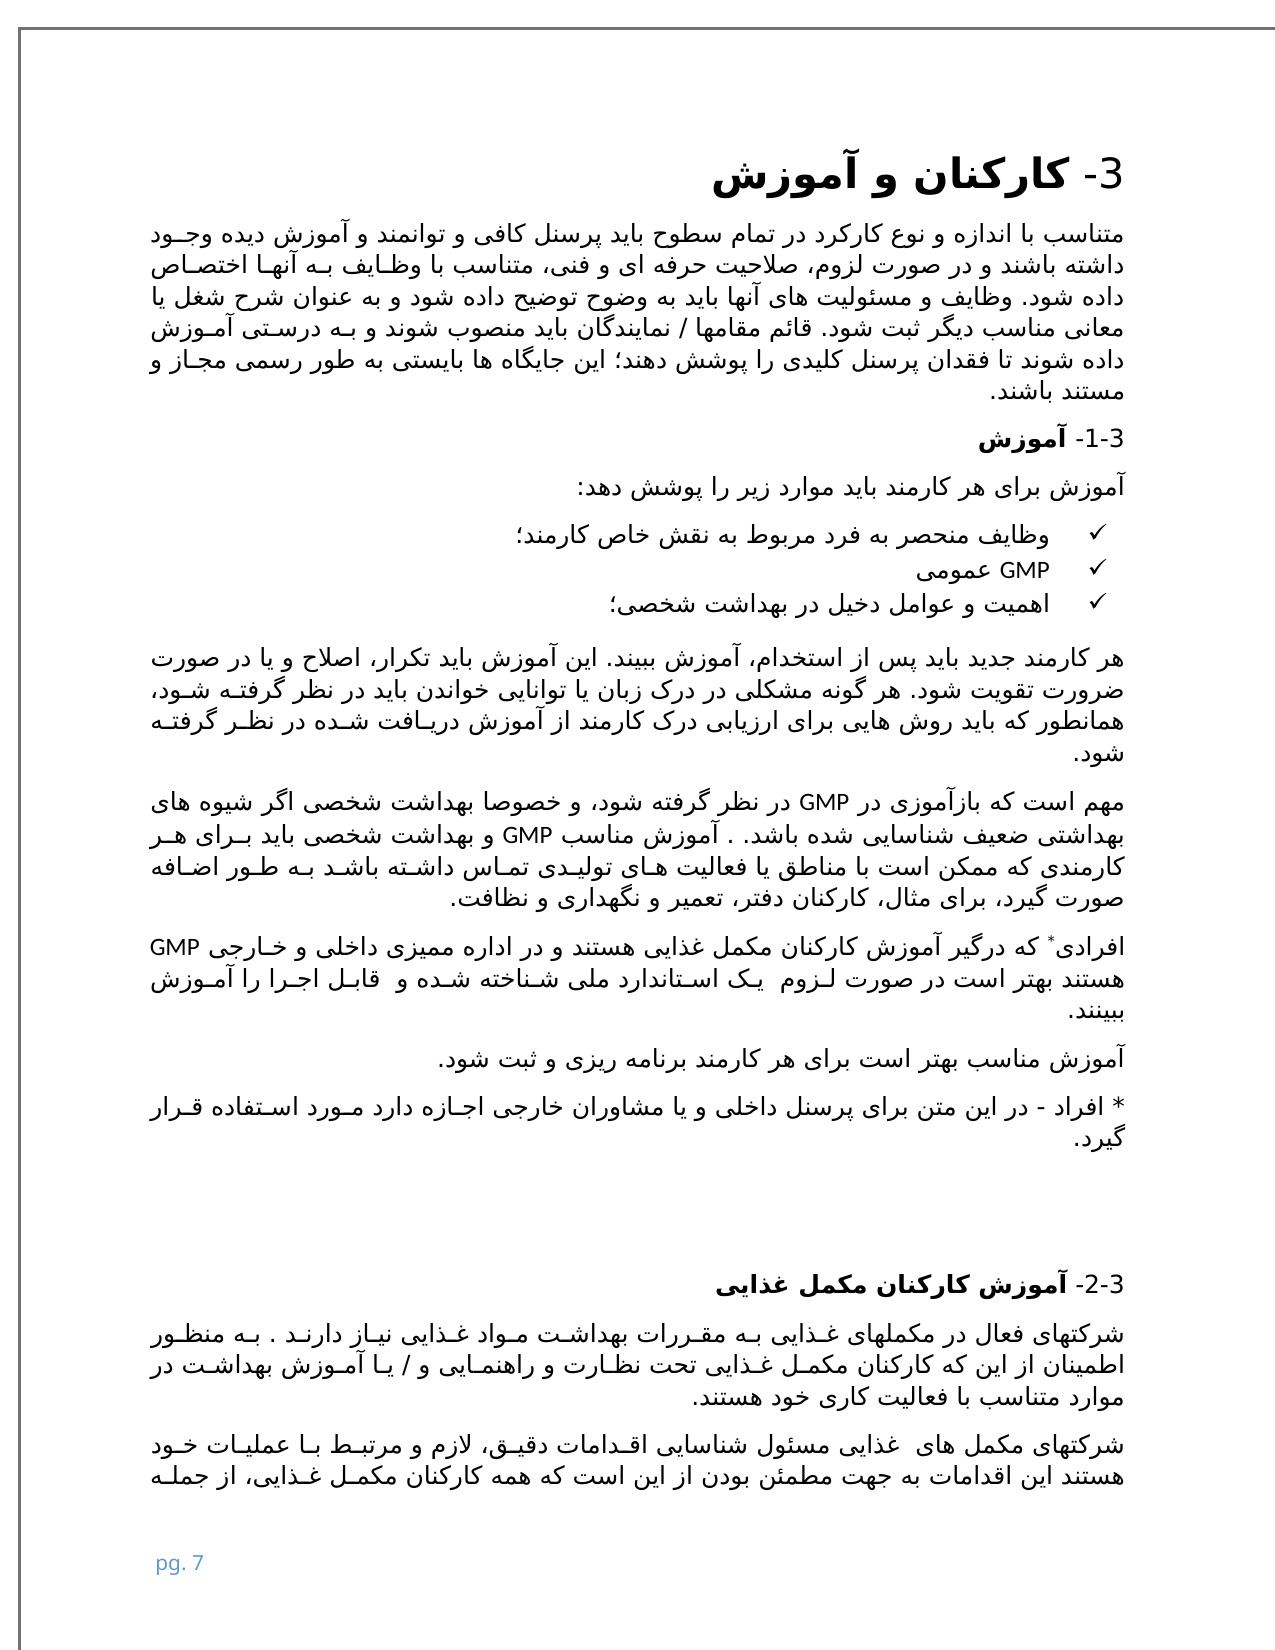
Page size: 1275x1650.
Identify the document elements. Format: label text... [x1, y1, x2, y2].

list اهمیت و عوامل دخیل در بهداشت شخصی؛ [150, 589, 1087, 618]
list وظایف منحصر به فرد مربوط به نقش خاص کارمند؛ [150, 521, 1087, 550]
list GMP عمومی [150, 554, 1087, 585]
text آموزش مناسب بهتر است برای هر کارمند برنامه ریزی و ثبت شود. [150, 1044, 1125, 1073]
text افرادی* که درگیر آموزش کارکنان مکمل غذایی هستند و در اداره ممیزی داخلی و خارجی GMP هستند بهتر است در صورت لزوم یک استاندارد ملی شناخته شده و قابل اجرا را آموزش ببینند. [150, 931, 1125, 1025]
text آموزش برای هر کارمند باید موارد زیر را پوشش دهد: [150, 473, 1125, 502]
text 2-3- آموزش کارکنان مکمل غذایی [150, 1271, 1125, 1300]
text هر کارمند جدید باید پس از استخدام، آموزش ببیند. این آموزش باید تکرار، اصلاح و یا در صورت ضرورت تقویت شود. هر گونه مشکلی در درک زبان یا توانایی خواندن باید در نظر گرفته شود، همانطور که باید روش هایی برای ارزیابی درک کارمند از آموزش دریافت شده در نظر گرفته شود. [150, 644, 1125, 767]
text 1-3- آموزش [150, 424, 1125, 454]
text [150, 1430, 1125, 1490]
text مهم است که بازآموزی در GMP در نظر گرفته شود، و خصوصا بهداشت شخصی اگر شیوه های بهداشتی ضعیف شناسایی شده باشد. . آموزش مناسب GMP و بهداشت شخصی باید برای هر کارمندی که ممکن است با مناطق یا فعالیت های تولیدی تماس داشته باشد به طور اضافه صورت گیرد، برای مثال، کارکنان دفتر، تعمیر و نگهداری و نظافت. [150, 786, 1125, 912]
text متناسب با اندازه و نوع کارکرد در تمام سطوح باید پرسنل کافی و توانمند و آموزش دیده وجود داشته باشند و در صورت لزوم، صلاحیت حرفه ای و فنی، متناسب با وظایف به آنها اختصاص داده شود. وظایف و مسئولیت های آنها باید به وضوح توضیح داده شود و به عنوان شرح شغل یا معانی مناسب دیگر ثبت شود. قائم مقامها / نمایندگان باید منصوب شوند و به درستی آموزش داده شوند تا فقدان پرسنل کلیدی را پوشش دهند؛ این جایگاه ها بایستی به طور رسمی مجاز و مستند باشند. [150, 219, 1125, 406]
text شرکتهای فعال در مکملهای غذایی به مقررات بهداشت مواد غذایی نیاز دارند . به منظور اطمینان از این که کارکنان مکمل غذایی تحت نظارت و راهنمایی و / یا آموزش بهداشت در موارد متناسب با فعالیت کاری خود هستند. [150, 1319, 1125, 1411]
text * افراد - در این متن برای پرسنل داخلی و یا مشاوران خارجی اجازه دارد مورد استفاده قرار گیرد. [150, 1092, 1125, 1152]
text 3- کارکنان و آموزش [150, 150, 1125, 198]
